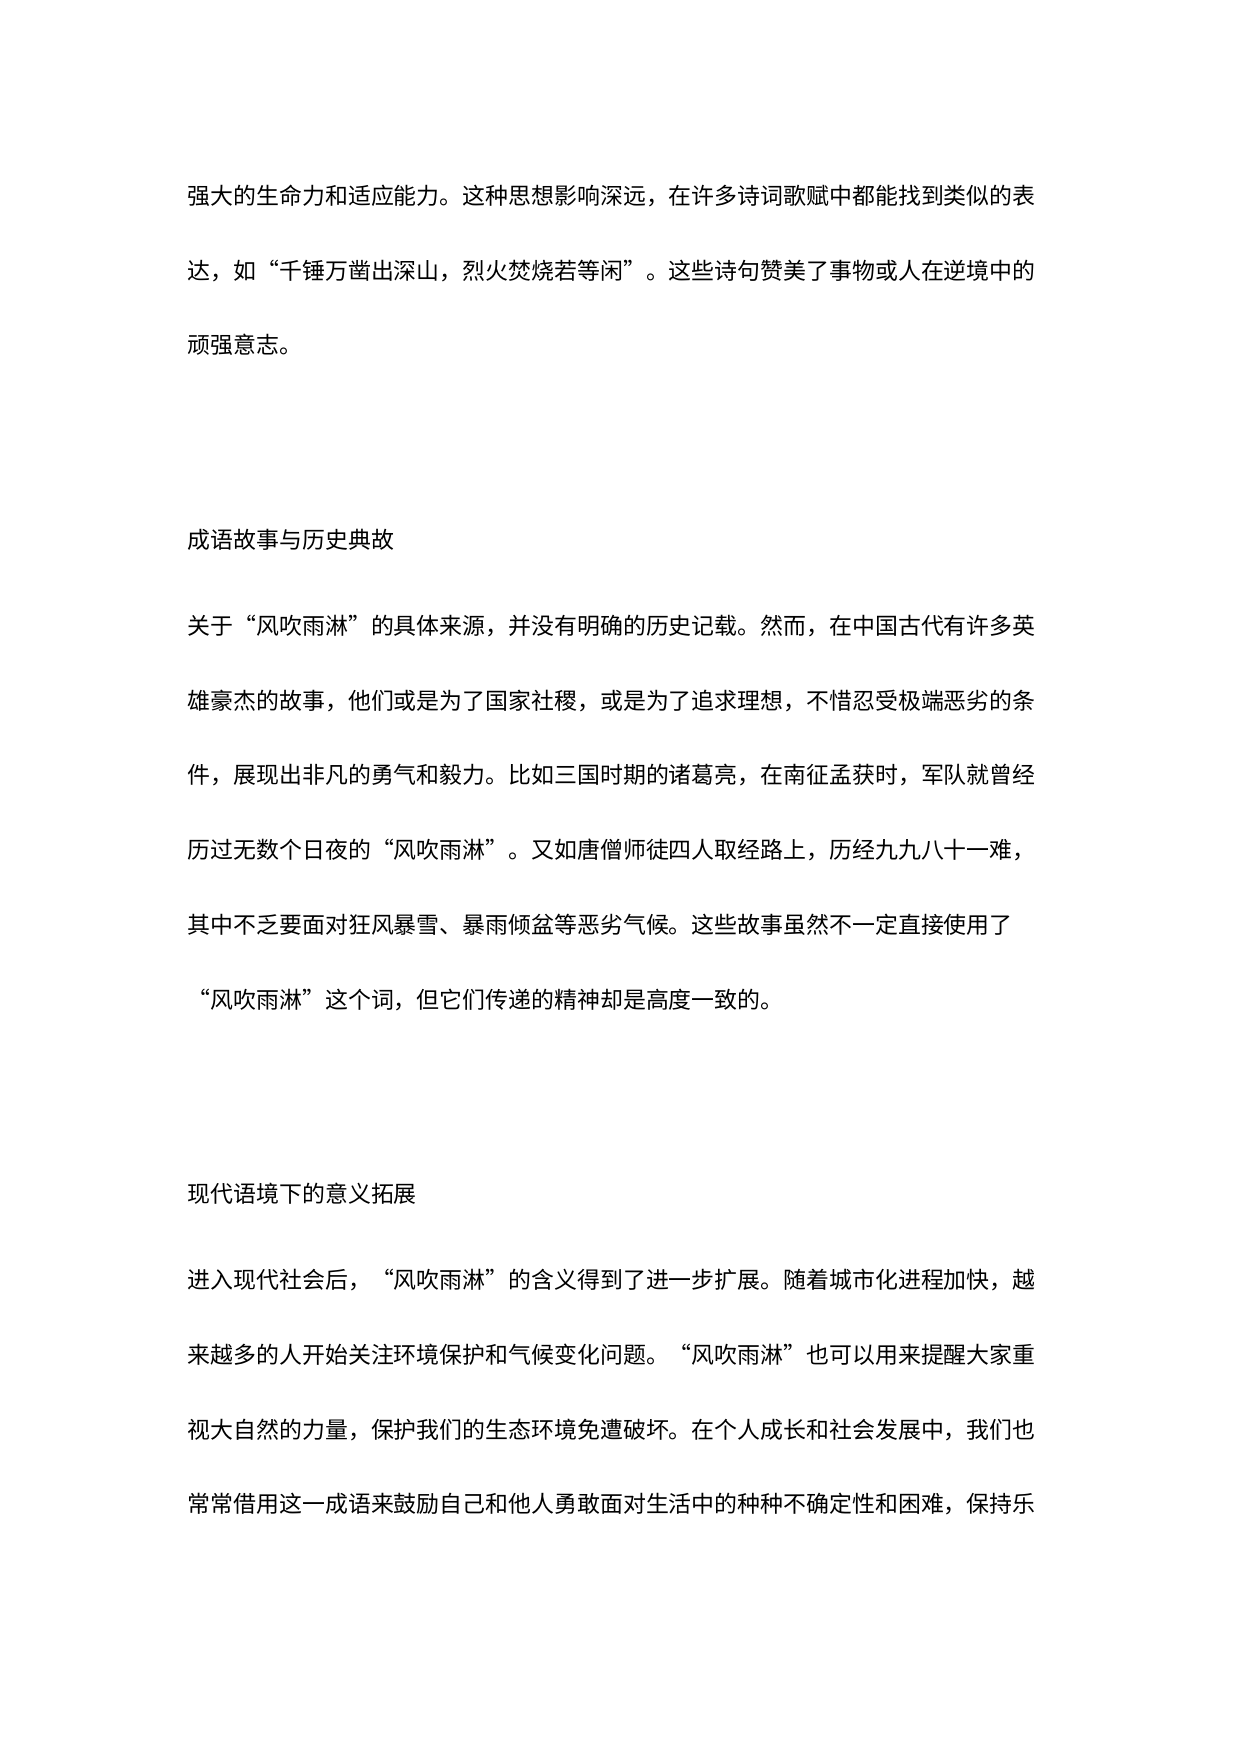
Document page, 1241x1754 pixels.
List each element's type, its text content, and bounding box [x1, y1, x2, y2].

text 成语故事与历史典故 [187, 506, 1053, 571]
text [187, 162, 1053, 376]
text 现代语境下的意义拓展 [187, 1160, 1053, 1225]
text 关于“风吹雨淋”的具体来源，并没有明确的历史记载。然而，在中国古代有许多英雄豪杰的故事，他们或是为了国家社稷，或是为了追求理想，不惜忍受极端恶劣的条件，展现出非凡的勇气和毅力。比如三国时期的诸葛亮，在南征孟获时，军队就曾经历过无数个日夜的“风吹雨淋”。又如唐僧师徒四人取经路上，历经九九八十一难，其中不乏要面对狂风暴雪、暴雨倾盆等恶劣气候。这些故事虽然不一定直接使用了“风吹雨淋”这个词，但它们传递的精神却是高度一致的。 [187, 592, 1053, 1031]
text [187, 1246, 1053, 1536]
